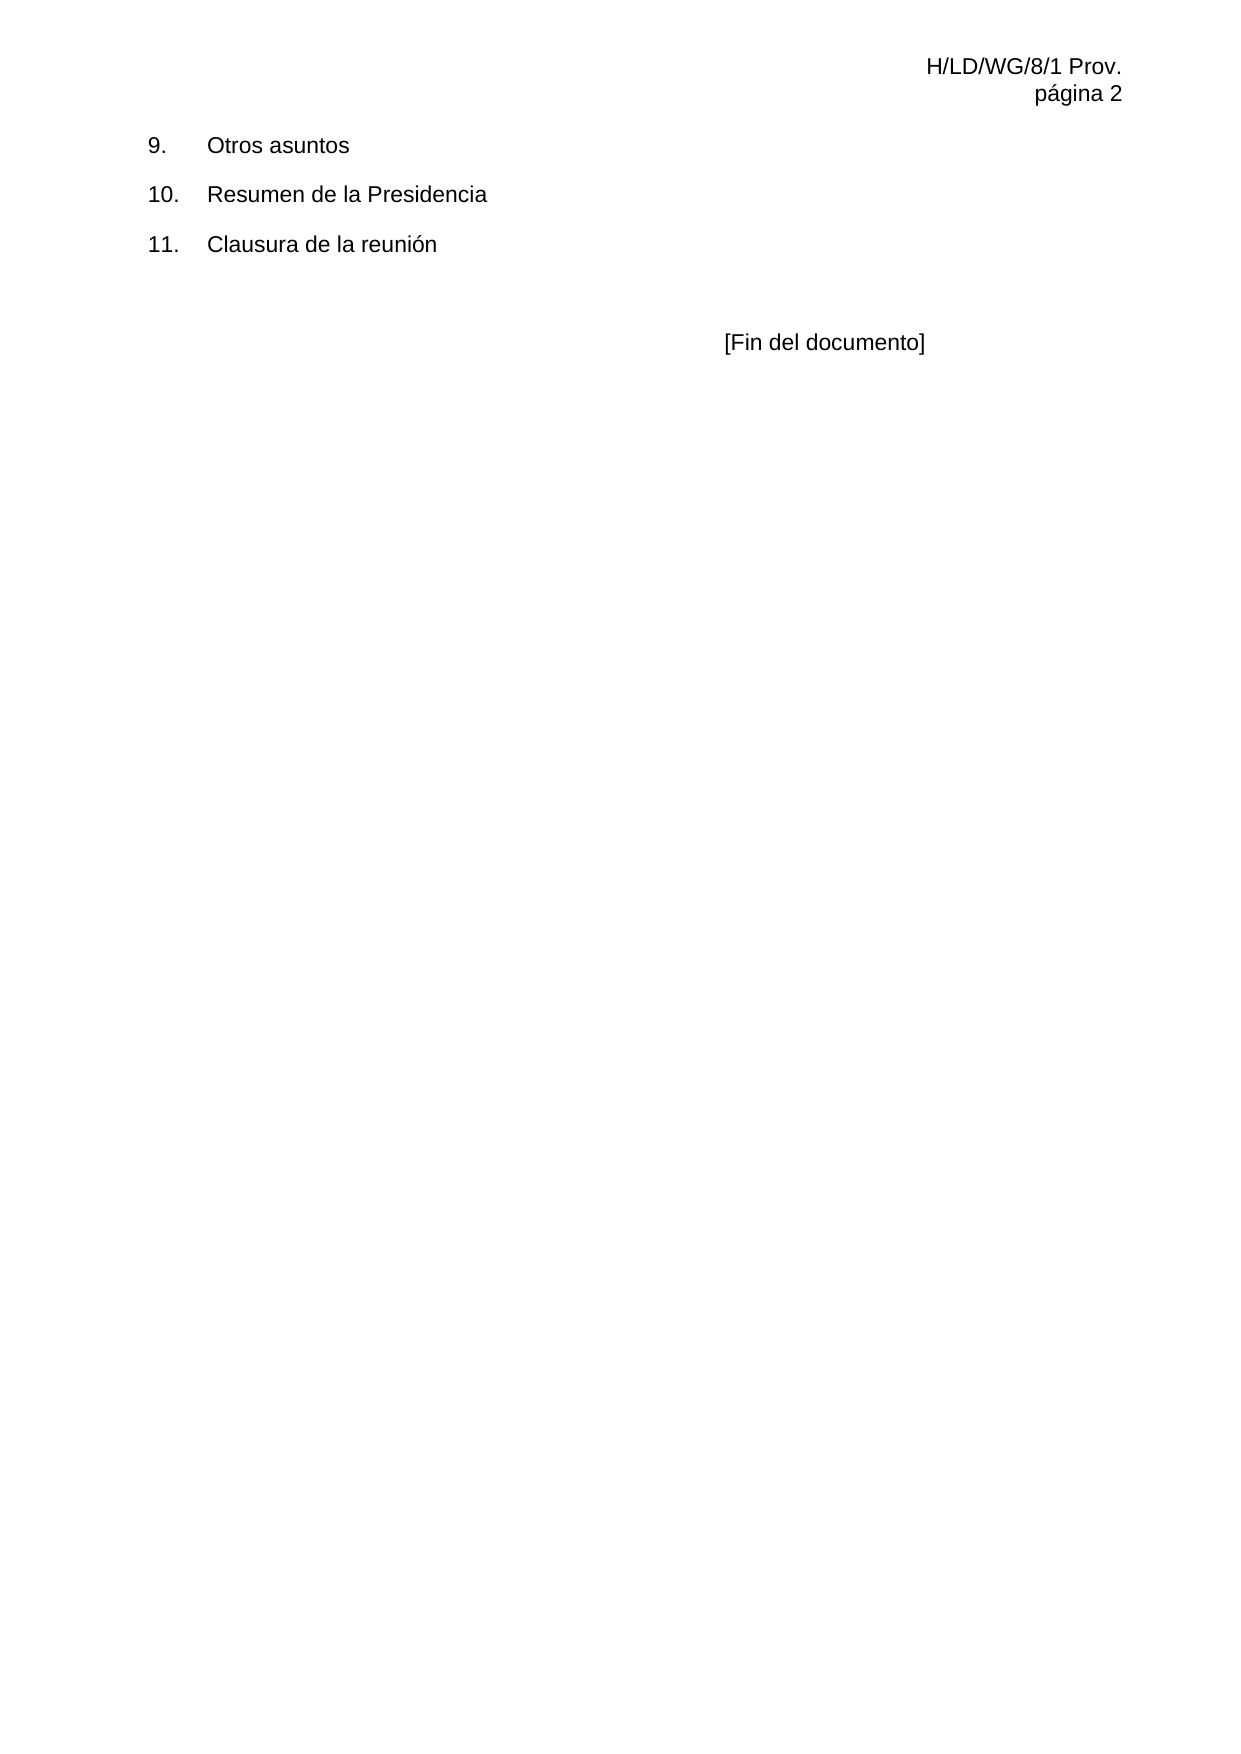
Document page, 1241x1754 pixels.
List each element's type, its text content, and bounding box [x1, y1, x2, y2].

text [Fin del documento] [724, 329, 1122, 356]
text Otros asuntos [148, 132, 1122, 158]
text Clausura de la reunión [148, 231, 1122, 257]
text Resumen de la Presidencia [148, 181, 1122, 208]
